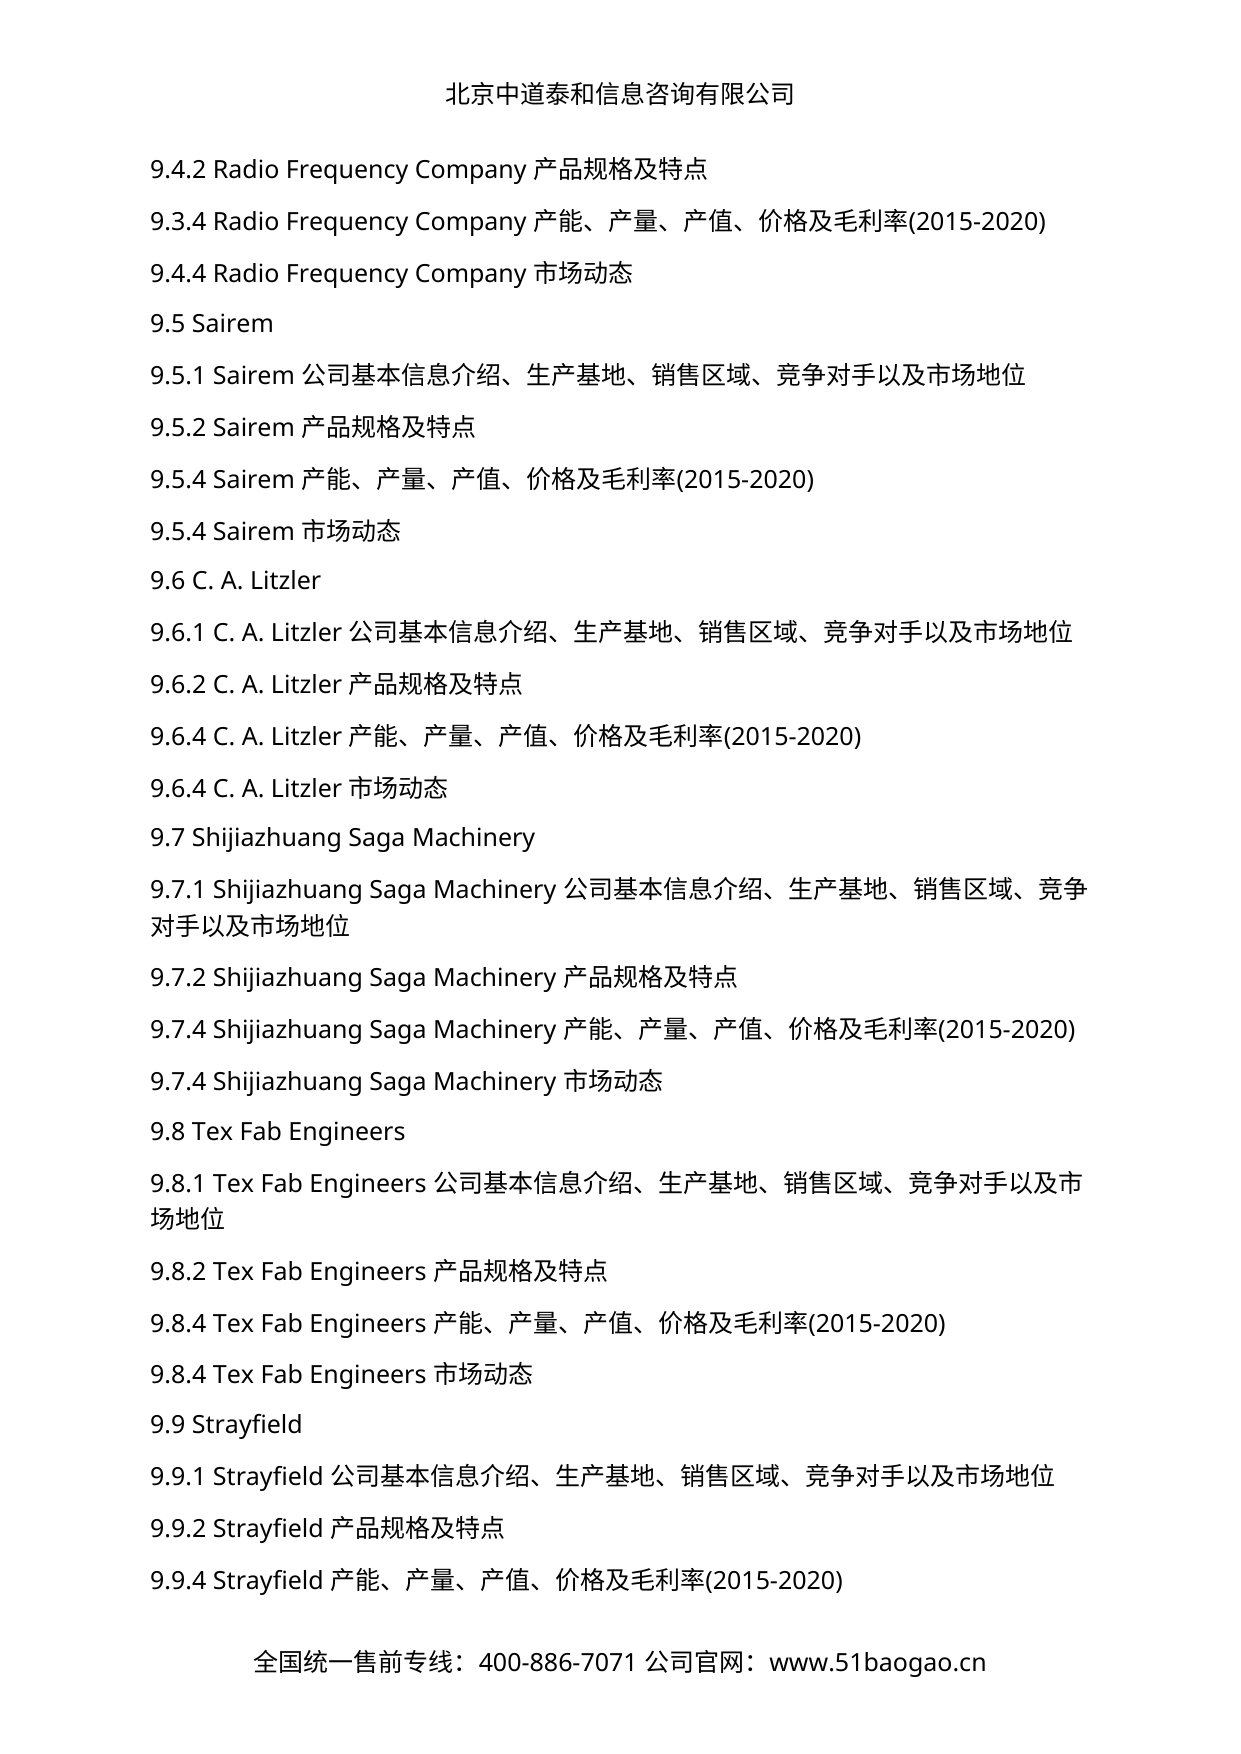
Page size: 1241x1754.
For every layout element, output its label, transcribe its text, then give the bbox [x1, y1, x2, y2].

text 9.9.2 Strayfield 产品规格及特点 [150, 1508, 1090, 1545]
text 9.5.2 Sairem 产品规格及特点 [150, 407, 1090, 443]
text 9.8.4 Tex Fab Engineers 产能、产量、产值、价格及毛利率(2015-2020) [150, 1303, 1090, 1339]
text 9.4.4 Radio Frequency Company 市场动态 [150, 254, 1090, 290]
text 9.8.4 Tex Fab Engineers 市场动态 [150, 1355, 1090, 1391]
text 9.8.1 Tex Fab Engineers 公司基本信息介绍、生产基地、销售区域、竞争对手以及市场地位 [150, 1163, 1090, 1236]
text 9.3.4 Radio Frequency Company 产能、产量、产值、价格及毛利率(2015-2020) [150, 202, 1090, 238]
text 9.7 Shijiazhuang Saga Machinery [150, 820, 1090, 854]
text 9.6 C. A. Litzler [150, 563, 1090, 597]
text 9.9 Strayfield [150, 1407, 1090, 1441]
text 9.6.2 C. A. Litzler 产品规格及特点 [150, 664, 1090, 701]
text 9.5.4 Sairem 产能、产量、产值、价格及毛利率(2015-2020) [150, 459, 1090, 495]
text 9.8.2 Tex Fab Engineers 产品规格及特点 [150, 1251, 1090, 1287]
text 9.7.2 Shijiazhuang Saga Machinery 产品规格及特点 [150, 958, 1090, 994]
text 9.7.1 Shijiazhuang Saga Machinery 公司基本信息介绍、生产基地、销售区域、竞争对手以及市场地位 [150, 870, 1090, 942]
text 9.6.4 C. A. Litzler 产能、产量、产值、价格及毛利率(2015-2020) [150, 716, 1090, 752]
text 9.7.4 Shijiazhuang Saga Machinery 市场动态 [150, 1062, 1090, 1098]
text 9.5.1 Sairem 公司基本信息介绍、生产基地、销售区域、竞争对手以及市场地位 [150, 355, 1090, 392]
text 9.6.1 C. A. Litzler 公司基本信息介绍、生产基地、销售区域、竞争对手以及市场地位 [150, 612, 1090, 649]
text 9.4.2 Radio Frequency Company 产品规格及特点 [150, 150, 1090, 186]
text 9.7.4 Shijiazhuang Saga Machinery 产能、产量、产值、价格及毛利率(2015-2020) [150, 1010, 1090, 1046]
text 9.6.4 C. A. Litzler 市场动态 [150, 768, 1090, 804]
text 9.5 Sairem [150, 306, 1090, 340]
text 9.9.4 Strayfield 产能、产量、产值、价格及毛利率(2015-2020) [150, 1560, 1090, 1597]
text 9.5.4 Sairem 市场动态 [150, 511, 1090, 547]
text 9.9.1 Strayfield 公司基本信息介绍、生产基地、销售区域、竞争对手以及市场地位 [150, 1457, 1090, 1493]
text 9.8 Tex Fab Engineers [150, 1113, 1090, 1147]
